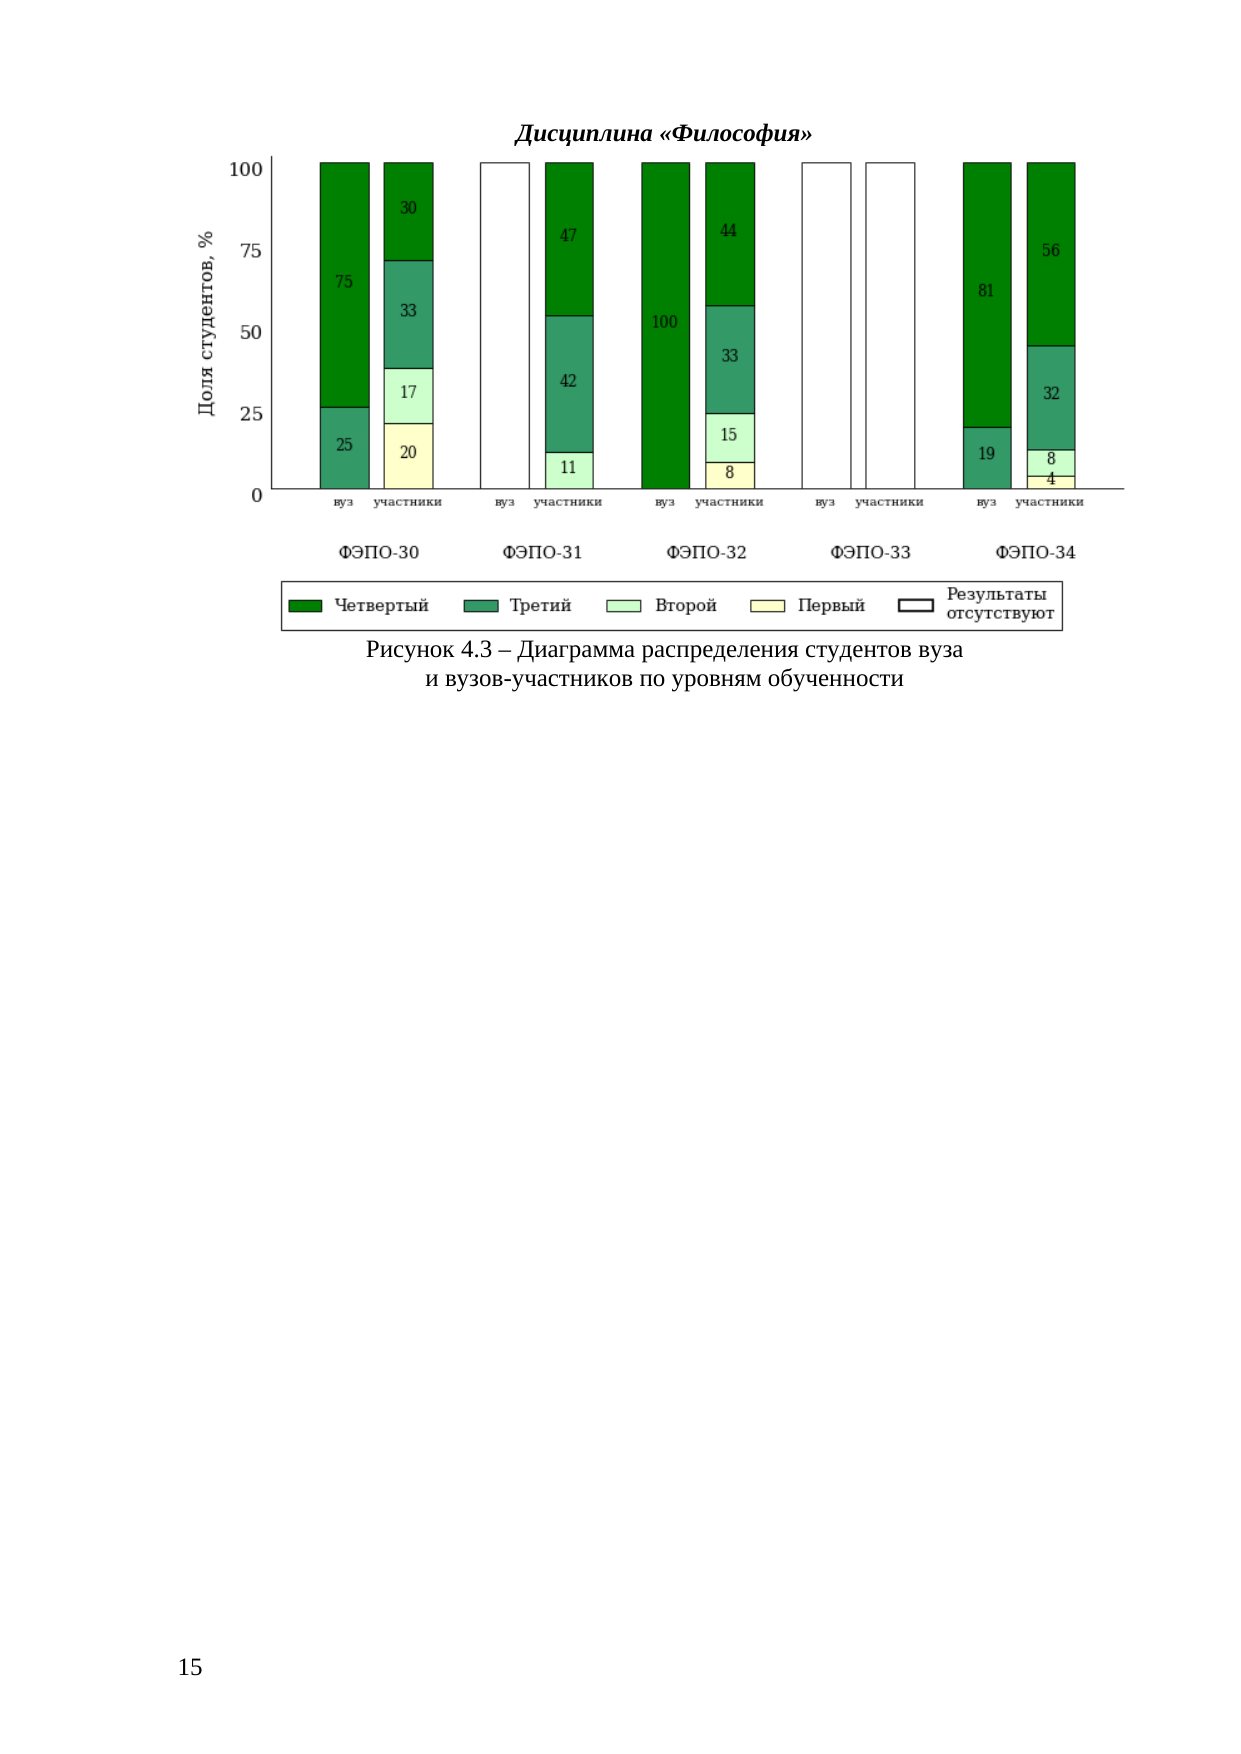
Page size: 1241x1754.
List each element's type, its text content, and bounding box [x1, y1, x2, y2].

picture [196, 146, 1142, 635]
